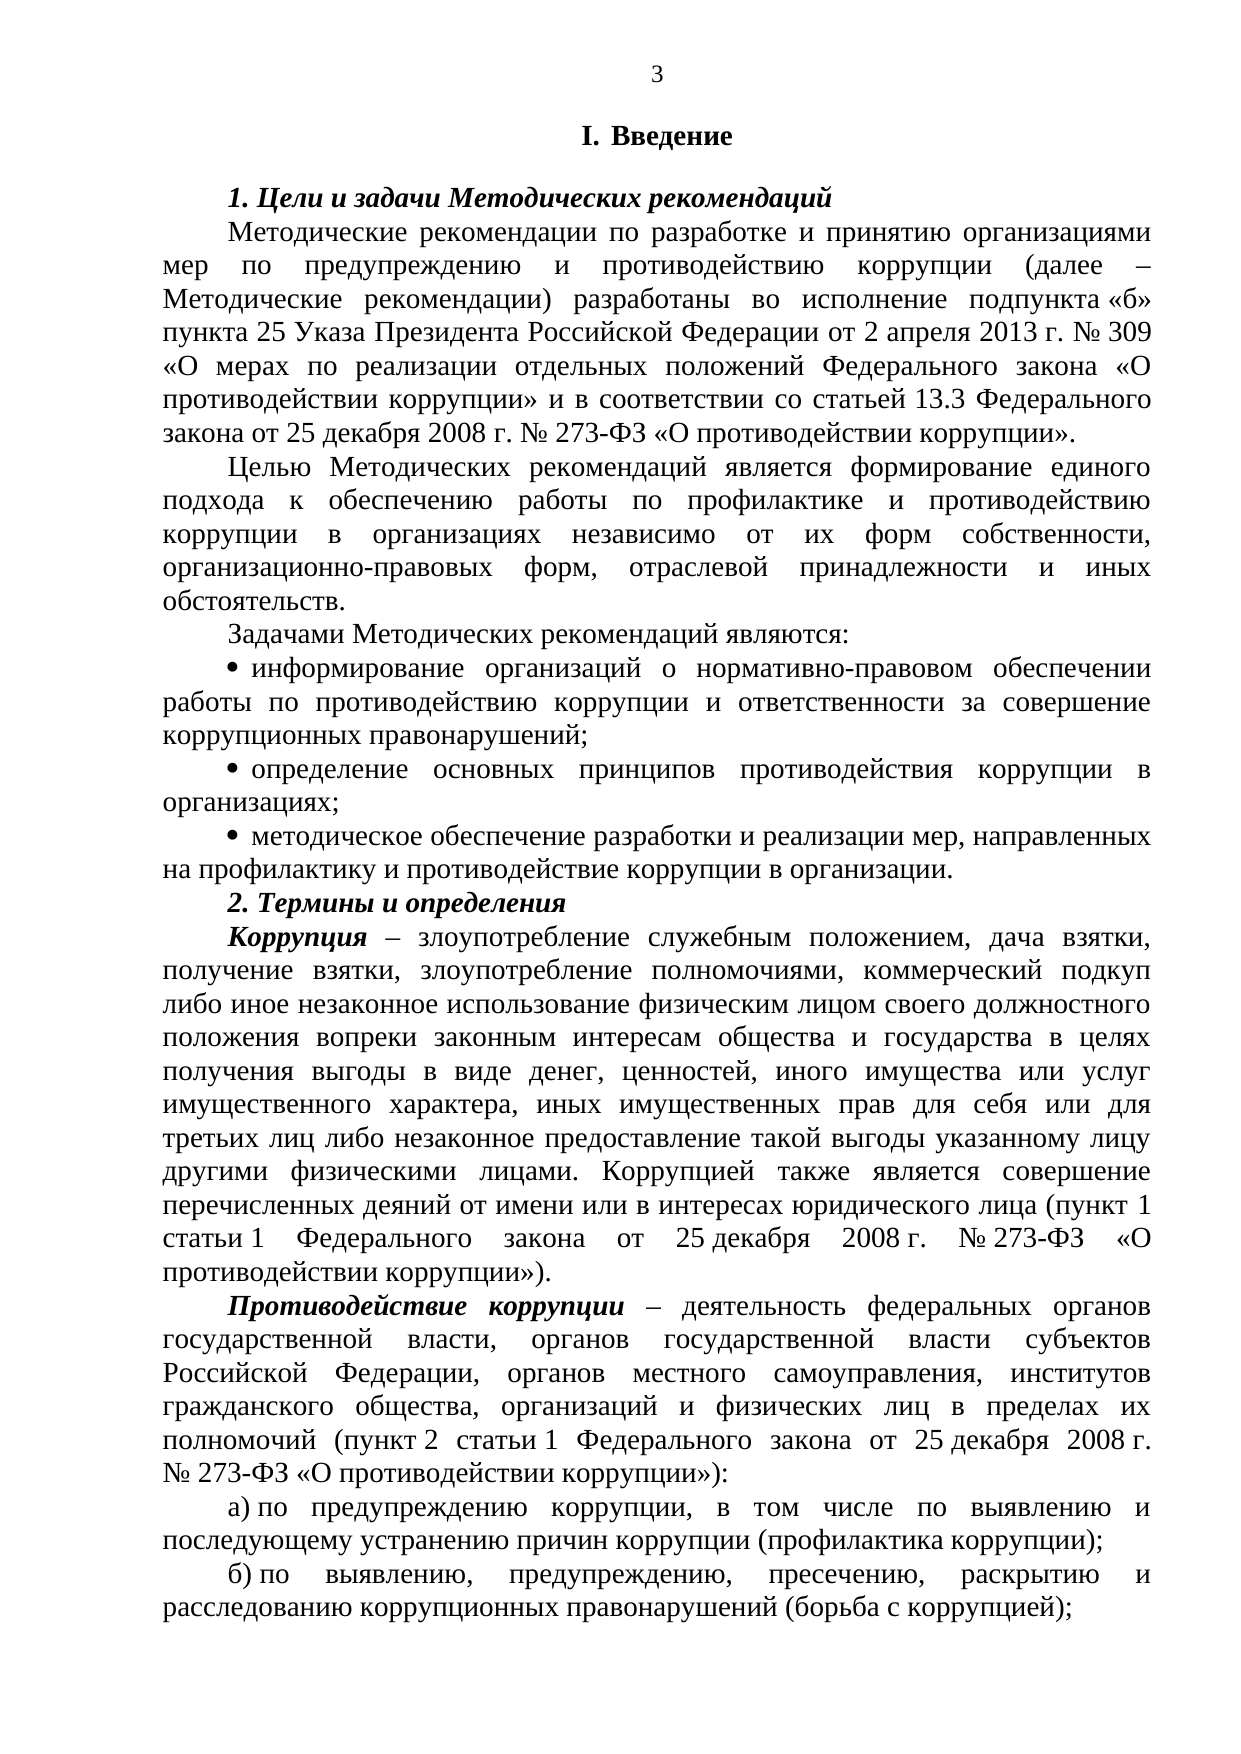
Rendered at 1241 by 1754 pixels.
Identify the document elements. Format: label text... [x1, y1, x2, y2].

text б) по выявлению, предупреждению, пресечению, раскрытию и расследованию коррупционных правонарушений (борьба с коррупцией); [162, 1556, 1152, 1623]
list информирование организаций о нормативно-правовом обеспечении работы по противодействию коррупции и ответственности за совершение коррупционных правонарушений; [162, 650, 1152, 751]
text Методические рекомендации по разработке и принятию организациями мер по предупреждению и противодействию коррупции (далее – Методические рекомендации) разработаны во исполнение подпункта «б» пункта 25 Указа Президента Российской Федерации от 2 апреля . № 309 «О мерах по реализации отдельных положений Федерального закона «О противодействии коррупции» и в соответствии со статьей 13.3 Федерального закона от 25 декабря . № 273-ФЗ «О противодействии коррупции». [162, 214, 1152, 449]
list определение основных принципов противодействия коррупции в организациях; [162, 751, 1152, 818]
subtitle 2. Термины и определения [162, 885, 1152, 919]
text Противодействие коррупции – деятельность федеральных органов государственной власти, органов государственной власти субъектов Российской Федерации, органов местного самоуправления, институтов гражданского общества, организаций и физических лиц в пределах их полномочий (пункт 2 статьи 1 Федерального закона от 25 декабря 2008 г. № 273-ФЗ «О противодействии коррупции»): [162, 1288, 1152, 1489]
list Задачами Методических рекомендаций являются: [162, 616, 1152, 650]
list методическое обеспечение разработки и реализации мер, направленных на профилактику и противодействие коррупции в организации. [162, 818, 1152, 885]
text Коррупция – злоупотребление служебным положением, дача взятки, получение взятки, злоупотребление полномочиями, коммерческий подкуп либо иное незаконное использование физическим лицом своего должностного положения вопреки законным интересам общества и государства в целях получения выгоды в виде денег, ценностей, иного имущества или услуг имущественного характера, иных имущественных прав для себя или для третьих лиц либо незаконное предоставление такой выгоды указанному лицу другими физическими лицами. Коррупцией также является совершение перечисленных деяний от имени или в интересах юридического лица (пункт 1 статьи 1 Федерального закона от 25 декабря 2008 г. № 273-ФЗ «О противодействии коррупции»). [162, 919, 1152, 1288]
subtitle Введение [162, 118, 1152, 152]
text а) по предупреждению коррупции, в том числе по выявлению и последующему устранению причин коррупции (профилактика коррупции); [162, 1489, 1152, 1556]
subtitle 1. Цели и задачи Методических рекомендаций [162, 180, 1152, 214]
list Целью Методических рекомендаций является формирование единого подхода к обеспечению работы по профилактике и противодействию коррупции в организациях независимо от их форм собственности, организационно-правовых форм, отраслевой принадлежности и иных обстоятельств. [162, 449, 1152, 616]
